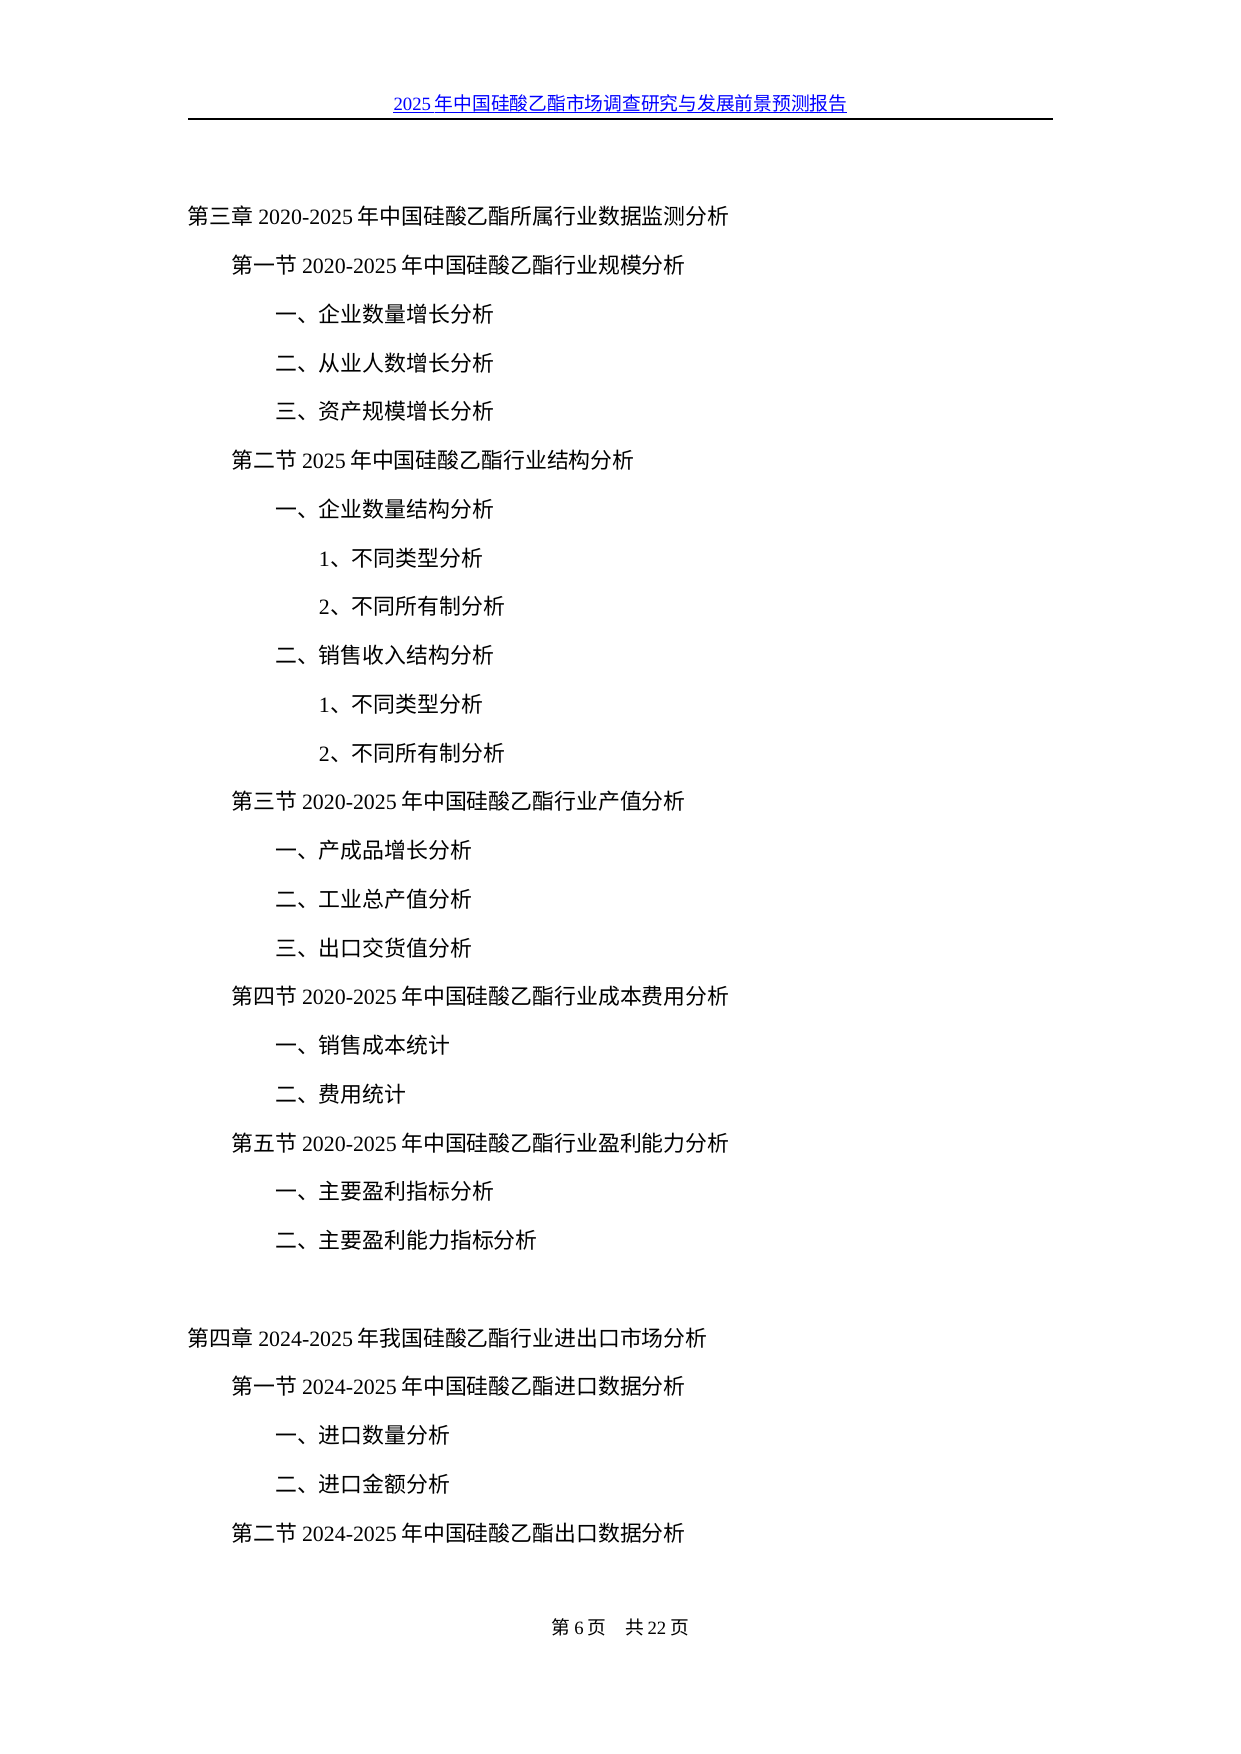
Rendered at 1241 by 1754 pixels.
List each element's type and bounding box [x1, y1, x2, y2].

text [187, 150, 1053, 1548]
